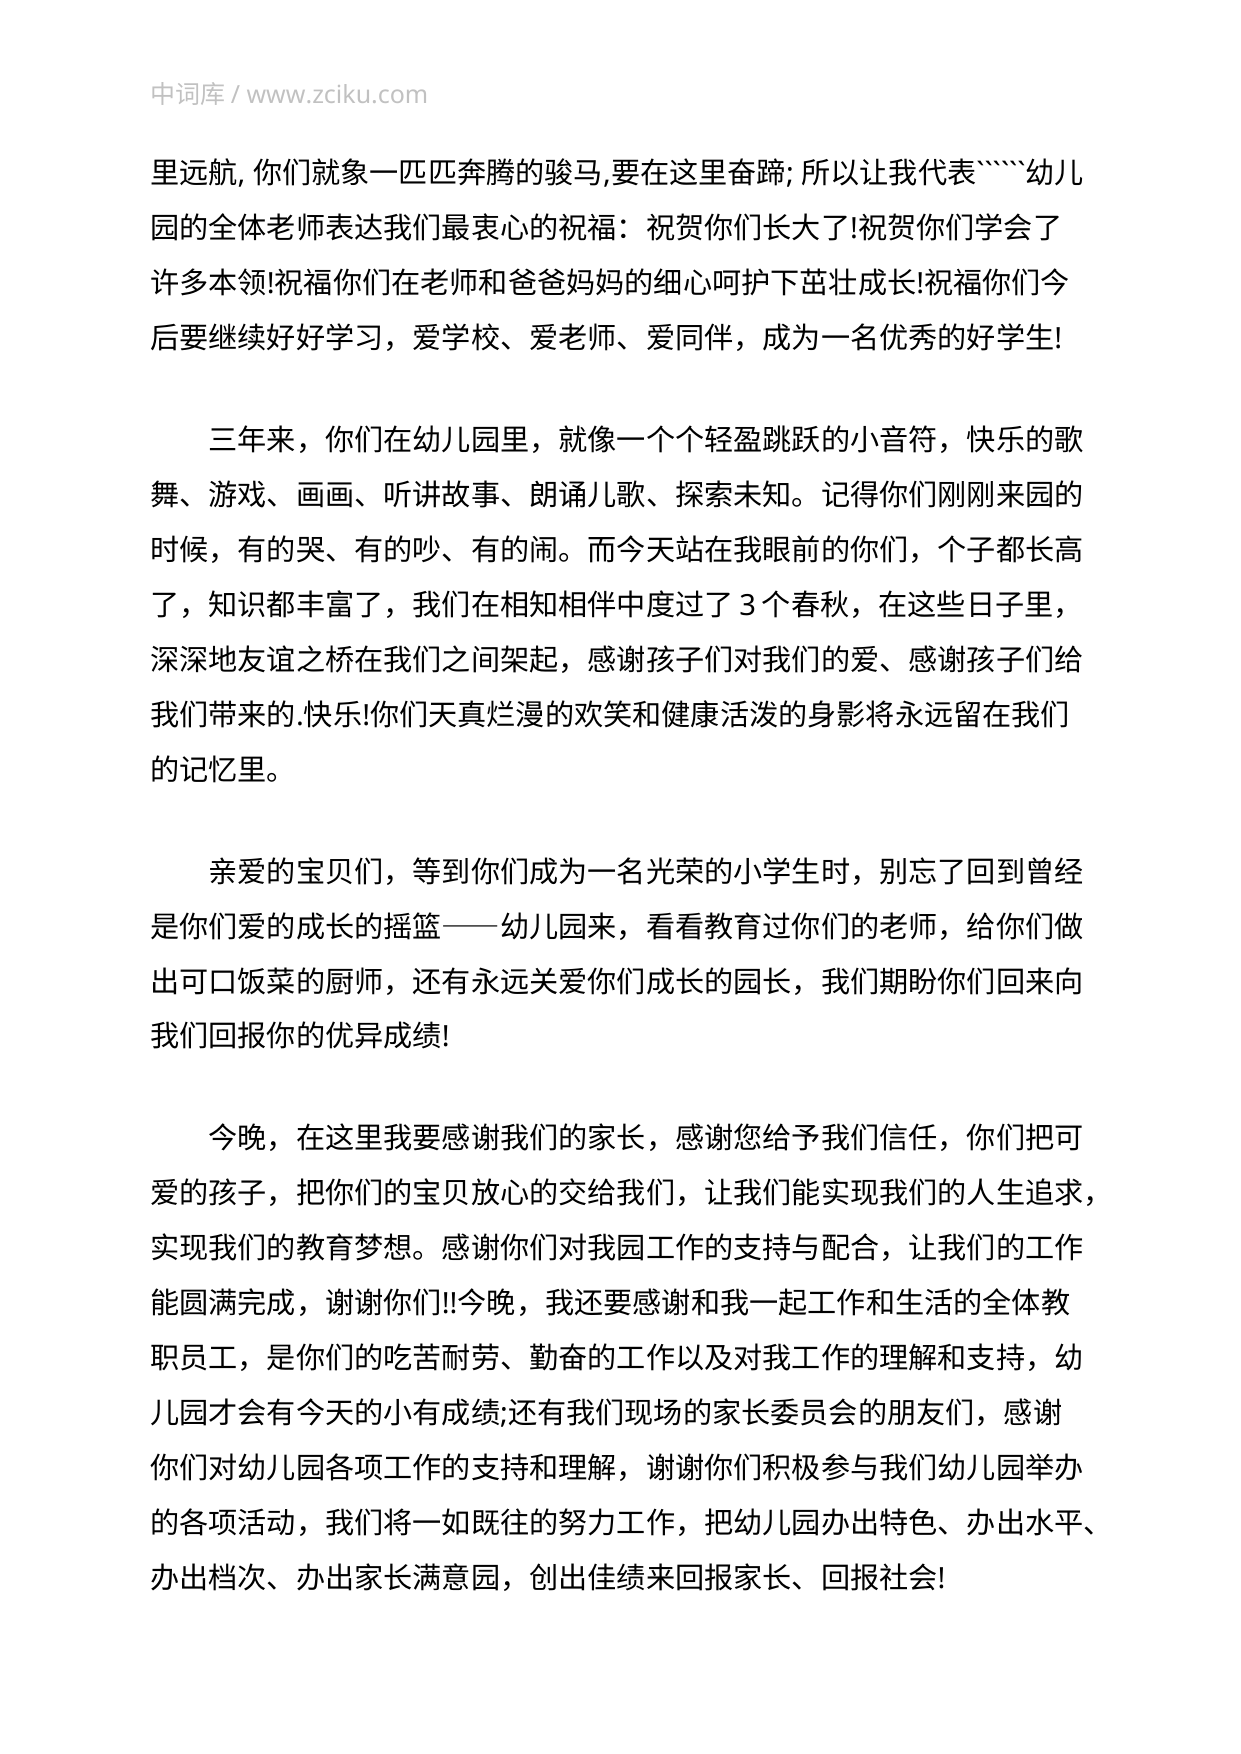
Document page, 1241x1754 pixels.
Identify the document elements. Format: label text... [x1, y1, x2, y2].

text 三年来，你们在幼儿园里，就像一个个轻盈跳跃的小音符，快乐的歌舞、游戏、画画、听讲故事、朗诵儿歌、探索未知。记得你们刚刚来园的时候，有的哭、有的吵、有的闹。而今天站在我眼前的你们，个子都长高了，知识都丰富了，我们在相知相伴中度过了3个春秋，在这些日子里，深深地友谊之桥在我们之间架起，感谢孩子们对我们的爱、感谢孩子们给我们带来的.快乐!你们天真烂漫的欢笑和健康活泼的身影将永远留在我们的记忆里。 [150, 417, 1090, 789]
text 今晚，在这里我要感谢我们的家长，感谢您给予我们信任，你们把可爱的孩子，把你们的宝贝放心的交给我们，让我们能实现我们的人生追求，实现我们的教育梦想。感谢你们对我园工作的支持与配合，让我们的工作能圆满完成，谢谢你们!!今晚，我还要感谢和我一起工作和生活的全体教职员工，是你们的吃苦耐劳、勤奋的工作以及对我工作的理解和支持，幼儿园才会有今天的小有成绩;还有我们现场的家长委员会的朋友们，感谢你们对幼儿园各项工作的支持和理解，谢谢你们积极参与我们幼儿园举办的各项活动，我们将一如既往的努力工作，把幼儿园办出特色、办出水平、办出档次、办出家长满意园，创出佳绩来回报家长、回报社会! [150, 1115, 1090, 1597]
text 亲爱的宝贝们，等到你们成为一名光荣的小学生时，别忘了回到曾经是你们爱的成长的摇篮――幼儿园来，看看教育过你们的老师，给你们做出可口饭菜的厨师，还有永远关爱你们成长的园长，我们期盼你们回来向我们回报你的优异成绩! [150, 848, 1090, 1055]
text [150, 150, 1090, 357]
